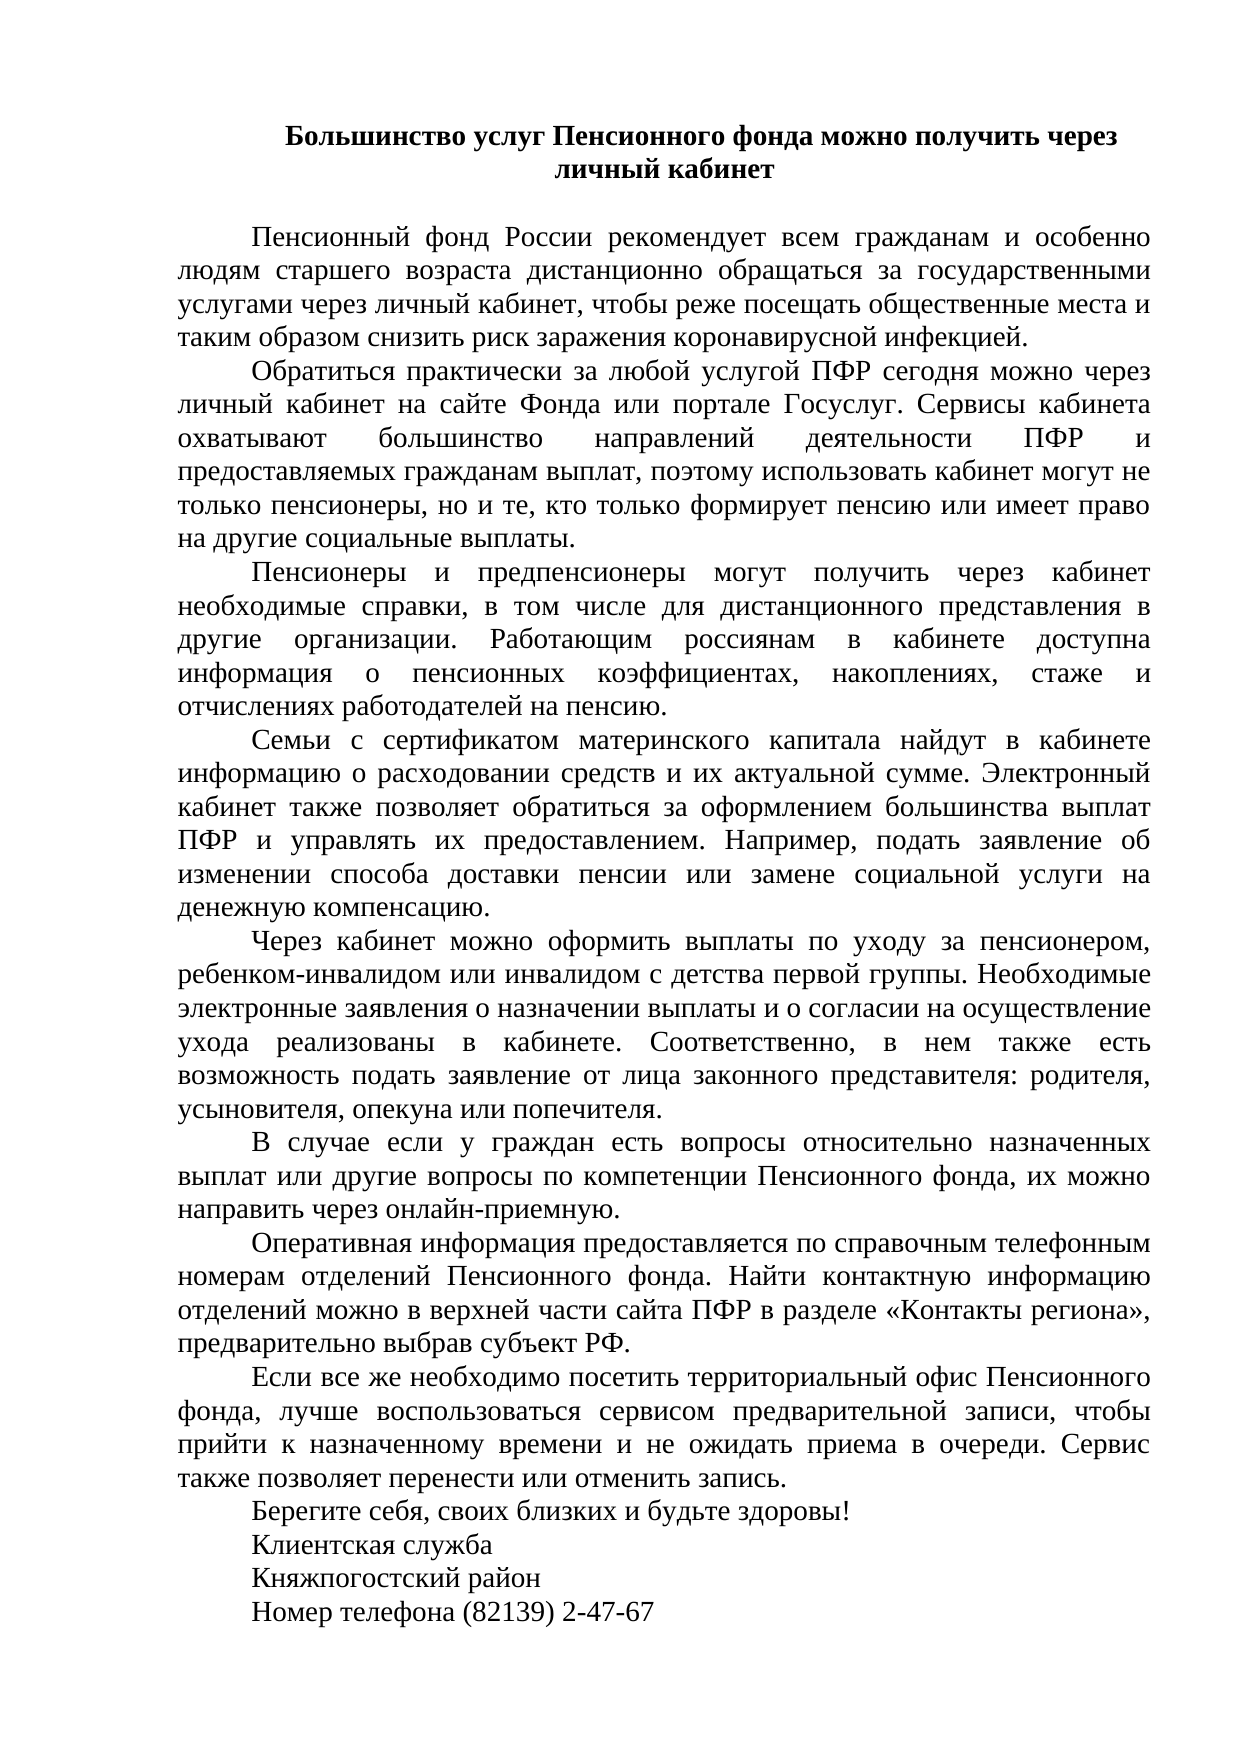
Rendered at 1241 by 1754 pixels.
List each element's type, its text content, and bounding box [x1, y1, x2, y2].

text Семьи с сертификатом материнского капитала найдут в кабинете информацию о расходовании средств и их актуальной сумме. Электронный кабинет также позволяет обратиться за оформлением большинства выплат ПФР и управлять их предоставлением. Например, подать заявление об изменении способа доставки пенсии или замене социальной услуги на денежную компенсацию. [177, 722, 1152, 923]
text Если все же необходимо посетить территориальный офис Пенсионного фонда, лучше воспользоваться сервисом предварительной записи, чтобы прийти к назначенному времени и не ожидать приема в очереди. Сервис также позволяет перенести или отменить запись. [177, 1359, 1152, 1493]
text Пенсионеры и предпенсионеры могут получить через кабинет необходимые справки, в том числе для дистанционного представления в другие организации. Работающим россиянам в кабинете доступна информация о пенсионных коэффициентах, накоплениях, стаже и отчислениях работодателей на пенсию. [177, 554, 1152, 722]
text Через кабинет можно оформить выплаты по уходу за пенсионером, ребенком-инвалидом или инвалидом с детства первой группы. Необходимые электронные заявления о назначении выплаты и о согласии на осуществление ухода реализованы в кабинете. Соответственно, в нем также есть возможность подать заявление от лица законного представителя: родителя, усыновителя, опекуна или попечителя. [177, 923, 1152, 1124]
text Клиентская служба [177, 1527, 1152, 1560]
text Обратиться практически за любой услугой ПФР сегодня можно через личный кабинет на сайте Фонда или портале Госуслуг. Сервисы кабинета охватывают большинство направлений деятельности ПФР и предоставляемых гражданам выплат, поэтому использовать кабинет могут не только пенсионеры, но и те, кто только формирует пенсию или имеет право на другие социальные выплаты. [177, 353, 1152, 554]
text В случае если у граждан есть вопросы относительно назначенных выплат или другие вопросы по компетенции Пенсионного фонда, их можно направить через онлайн-приемную. [177, 1124, 1152, 1225]
text Пенсионный фонд России рекомендует всем гражданам и особенно людям старшего возраста дистанционно обращаться за государственными услугами через личный кабинет, чтобы реже посещать общественные места и таким образом снизить риск заражения коронавирусной инфекцией. [177, 219, 1152, 353]
text Номер телефона (82139) 2-47-67 [177, 1594, 1152, 1627]
text Княжпогостский район [177, 1560, 1152, 1594]
text Берегите себя, своих близких и будьте здоровы! [177, 1493, 1152, 1527]
text Большинство услуг Пенсионного фонда можно получить через личный кабинет [177, 118, 1152, 185]
text Оперативная информация предоставляется по справочным телефонным номерам отделений Пенсионного фонда. Найти контактную информацию отделений можно в верхней части сайта ПФР в разделе «Контакты региона», предварительно выбрав субъект РФ. [177, 1225, 1152, 1359]
